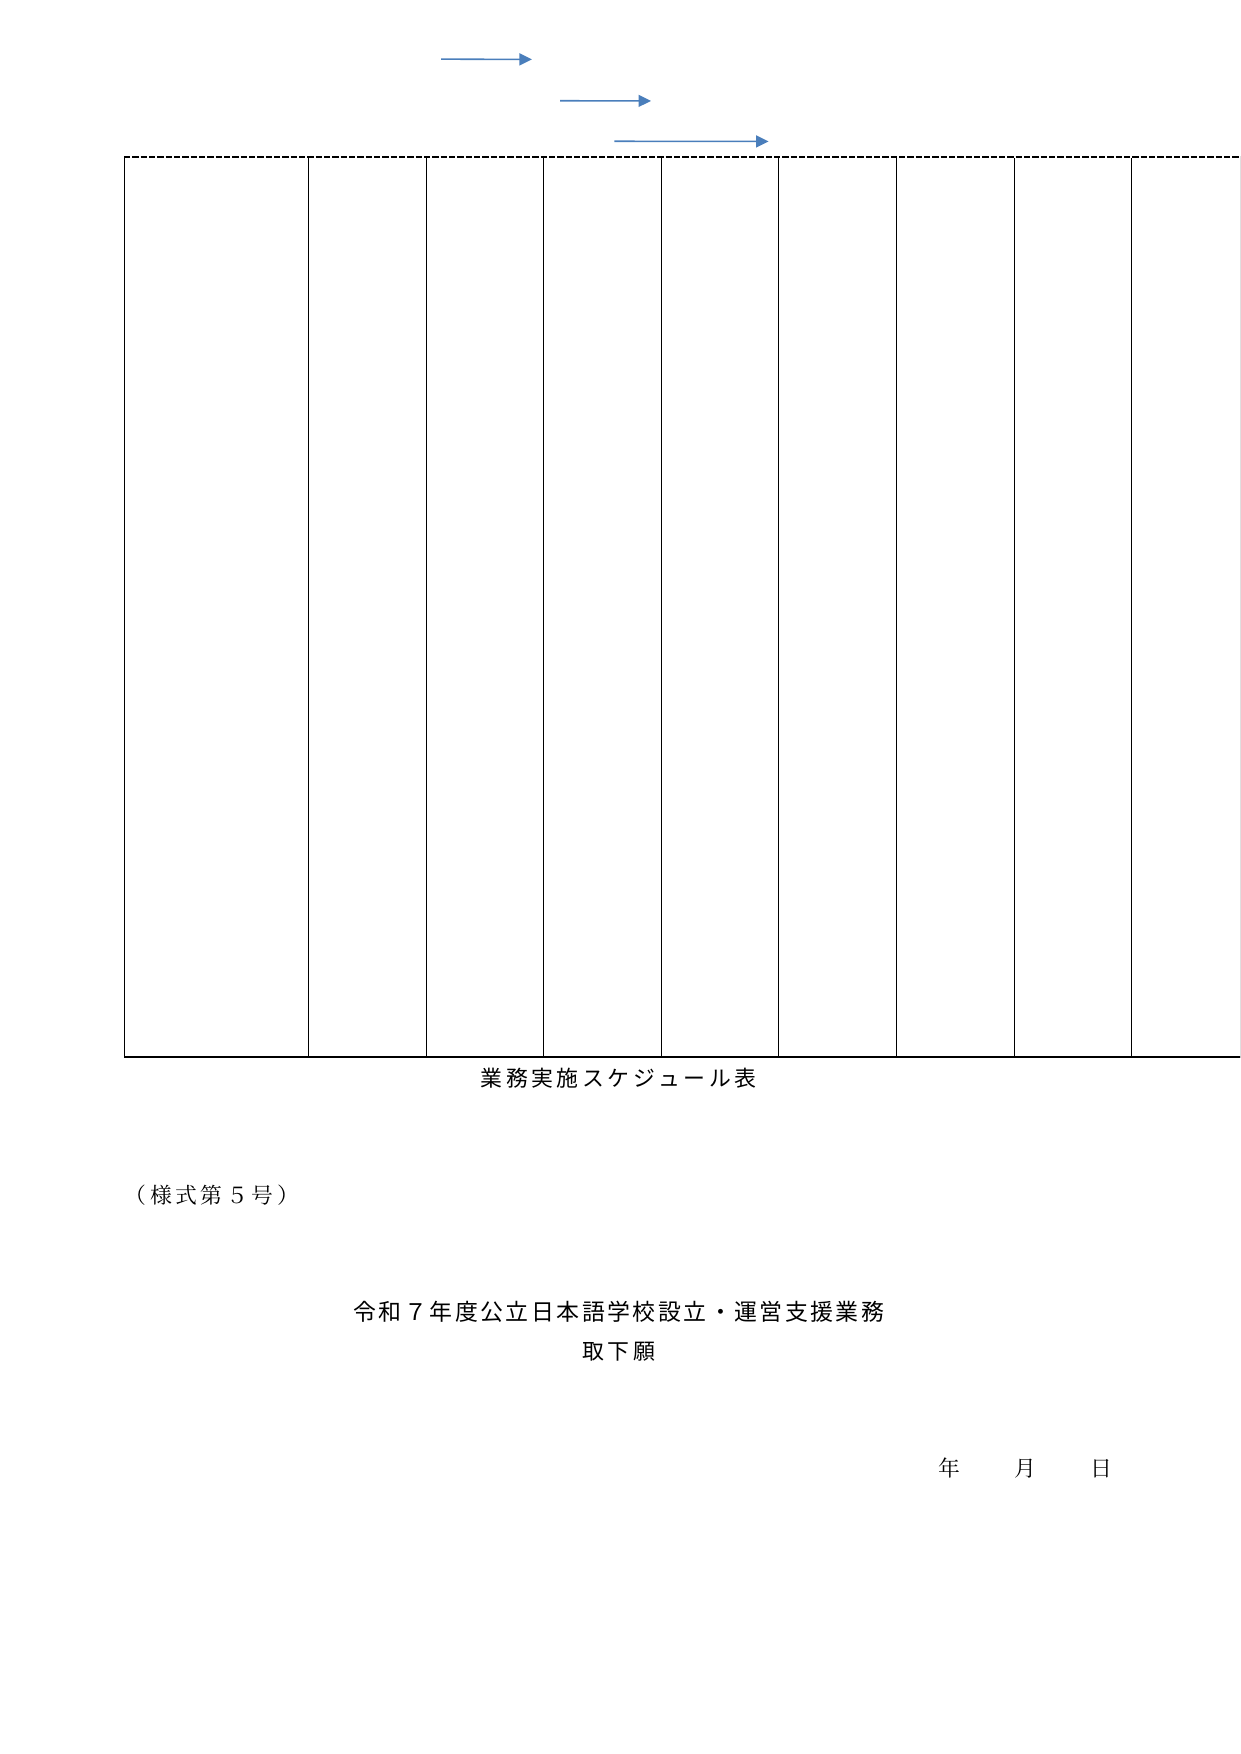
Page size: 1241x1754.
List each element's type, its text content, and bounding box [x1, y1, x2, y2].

table_cell [897, 156, 1014, 1056]
table_cell [544, 156, 661, 1056]
text 業務実施スケジュール表 [124, 1058, 1116, 1096]
text 取下願 [124, 1330, 1116, 1369]
table_cell [662, 156, 778, 1056]
table_cell [309, 156, 426, 1056]
text （様式第５号） [124, 1174, 1116, 1213]
table_cell [1132, 156, 1240, 1056]
table_cell [427, 156, 543, 1056]
table_cell [125, 156, 308, 1056]
text 令和７年度公立日本語学校設立・運営支援業務 [124, 1291, 1116, 1330]
text 年 月 日 [124, 1447, 1116, 1486]
table_cell [779, 156, 896, 1056]
table_cell [1014, 156, 1132, 1056]
